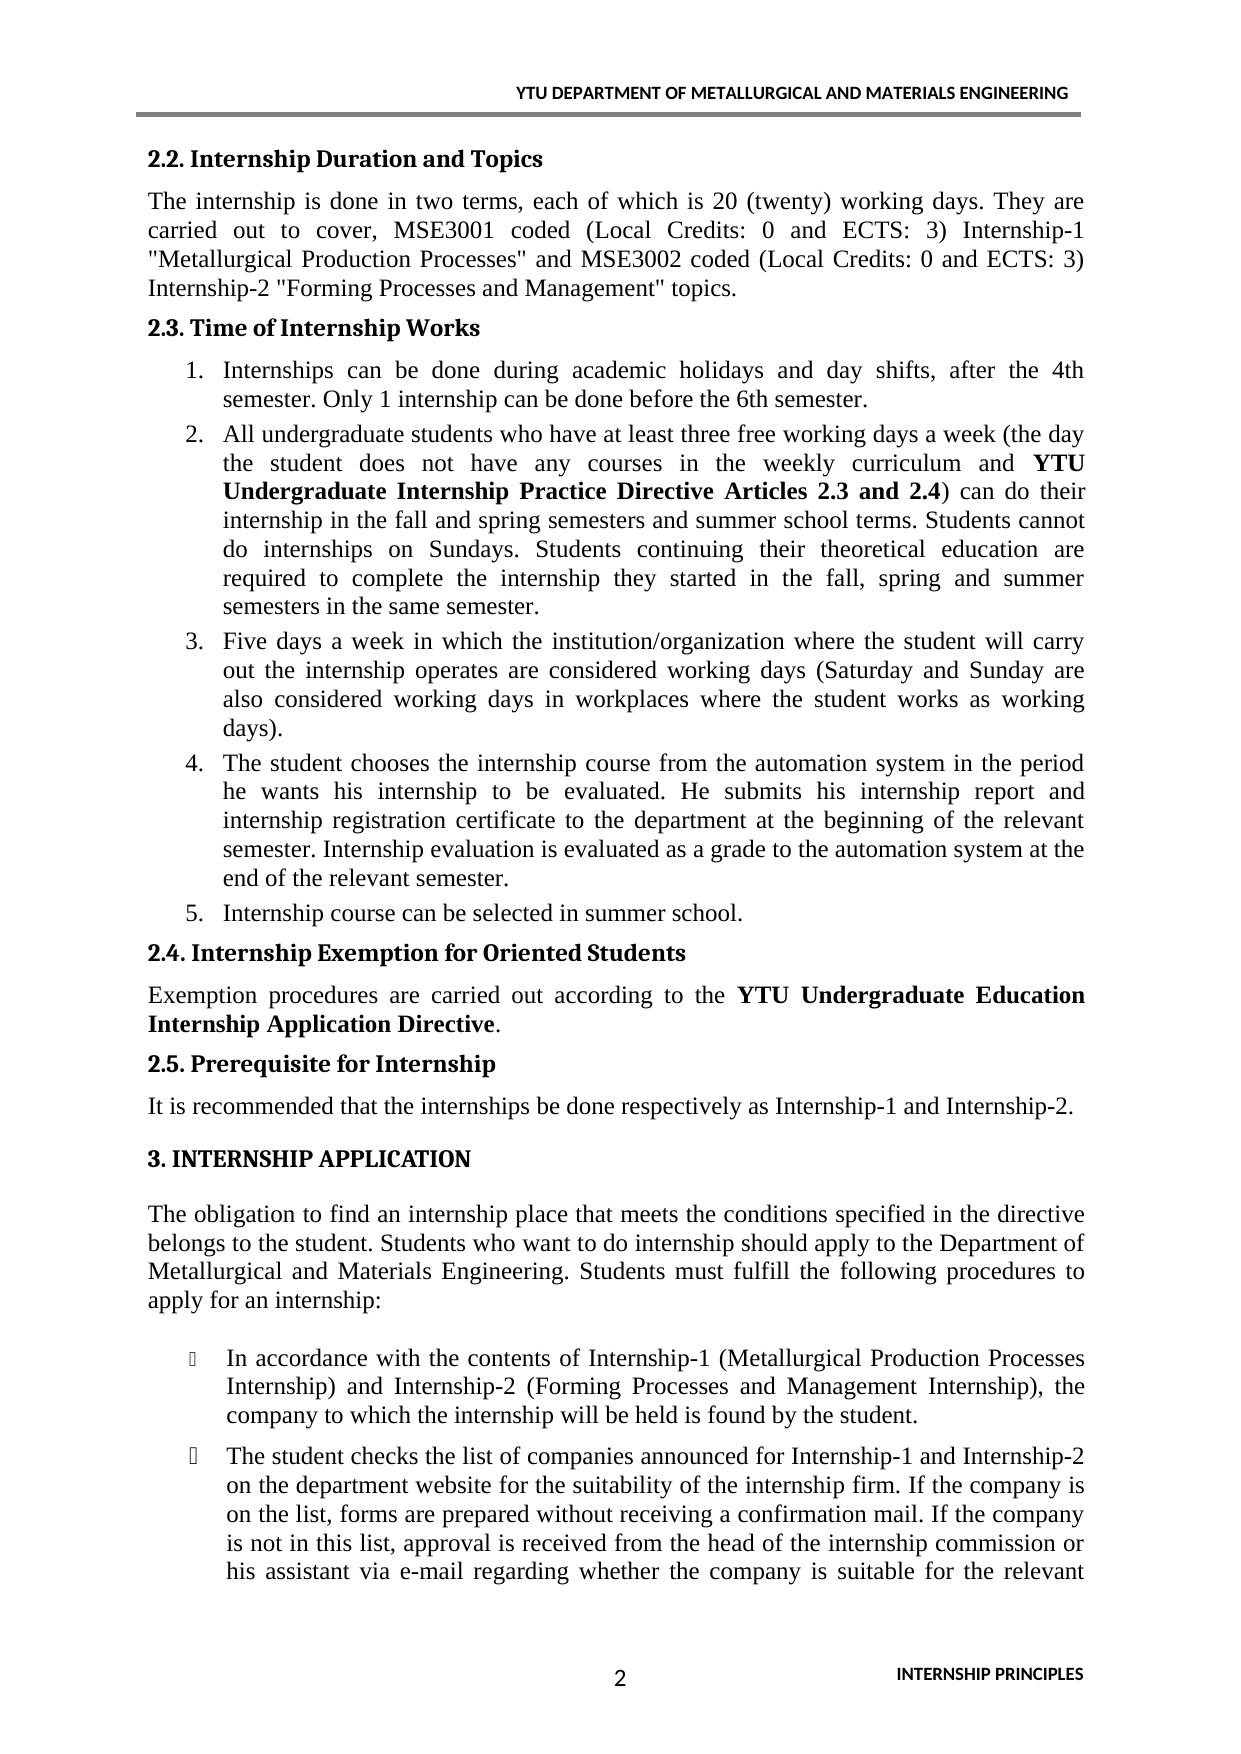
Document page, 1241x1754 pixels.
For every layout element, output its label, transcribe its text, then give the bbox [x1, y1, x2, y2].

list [189, 1441, 1086, 1585]
subtitle 3. INTERNSHIP APPLICATION [148, 1145, 1093, 1174]
list Five days a week in which the institution/organization where the student will carry out the internship operates are considered working days (Saturday and Sunday are also considered working days in workplaces where the student works as working days). [185, 626, 1086, 741]
list All undergraduate students who have at least three free working days a week (the day the student does not have any courses in the weekly curriculum and YTU Undergraduate Internship Practice Directive Articles 2.3 and 2.4) can do their internship in the fall and spring semesters and summer school terms. Students cannot do internships on Sundays. Students continuing their theoretical education are required to complete the internship they started in the fall, spring and summer semesters in the same semester. [185, 419, 1086, 620]
subtitle 2.4. Internship Exemption for Oriented Students [148, 939, 1093, 968]
subtitle 2.3. Time of Internship Works [148, 314, 1093, 343]
text It is recommended that the internships be done respectively as Internship-1 and Internship-2. [148, 1091, 1085, 1120]
text The obligation to find an internship place that meets the conditions specified in the directive belongs to the student. Students who want to do internship should apply to the Department of Metallurgical and Materials Engineering. Students must fulfill the following procedures to apply for an internship: [148, 1199, 1085, 1314]
subtitle 2.5. Prerequisite for Internship [148, 1050, 1093, 1079]
list The student chooses the internship course from the automation system in the period he wants his internship to be evaluated. He submits his internship report and internship registration certificate to the department at the beginning of the relevant semester. Internship evaluation is evaluated as a grade to the automation system at the end of the relevant semester. [185, 748, 1086, 891]
list In accordance with the contents of Internship-1 (Metallurgical Production Processes Internship) and Internship-2 (Forming Processes and Management Internship), the company to which the internship will be held is found by the student. [189, 1343, 1086, 1429]
text The internship is done in two terms, each of which is 20 (twenty) working days. They are carried out to cover, MSE3001 coded (Local Credits: 0 and ECTS: 3) Internship-1 "Metallurgical Production Processes" and MSE3002 coded (Local Credits: 0 and ECTS: 3) Internship-2 "Forming Processes and Management" topics. [148, 186, 1085, 301]
list Internship course can be selected in summer school. [185, 898, 1086, 926]
list Internships can be done during academic holidays and day shifts, after the 4th semester. Only 1 internship can be done before the 6th semester. [185, 355, 1086, 413]
text Exemption procedures are carried out according to the YTU Undergraduate Education Internship Application Directive. [148, 980, 1085, 1038]
subtitle 2.2. Internship Duration and Topics [148, 145, 1093, 174]
